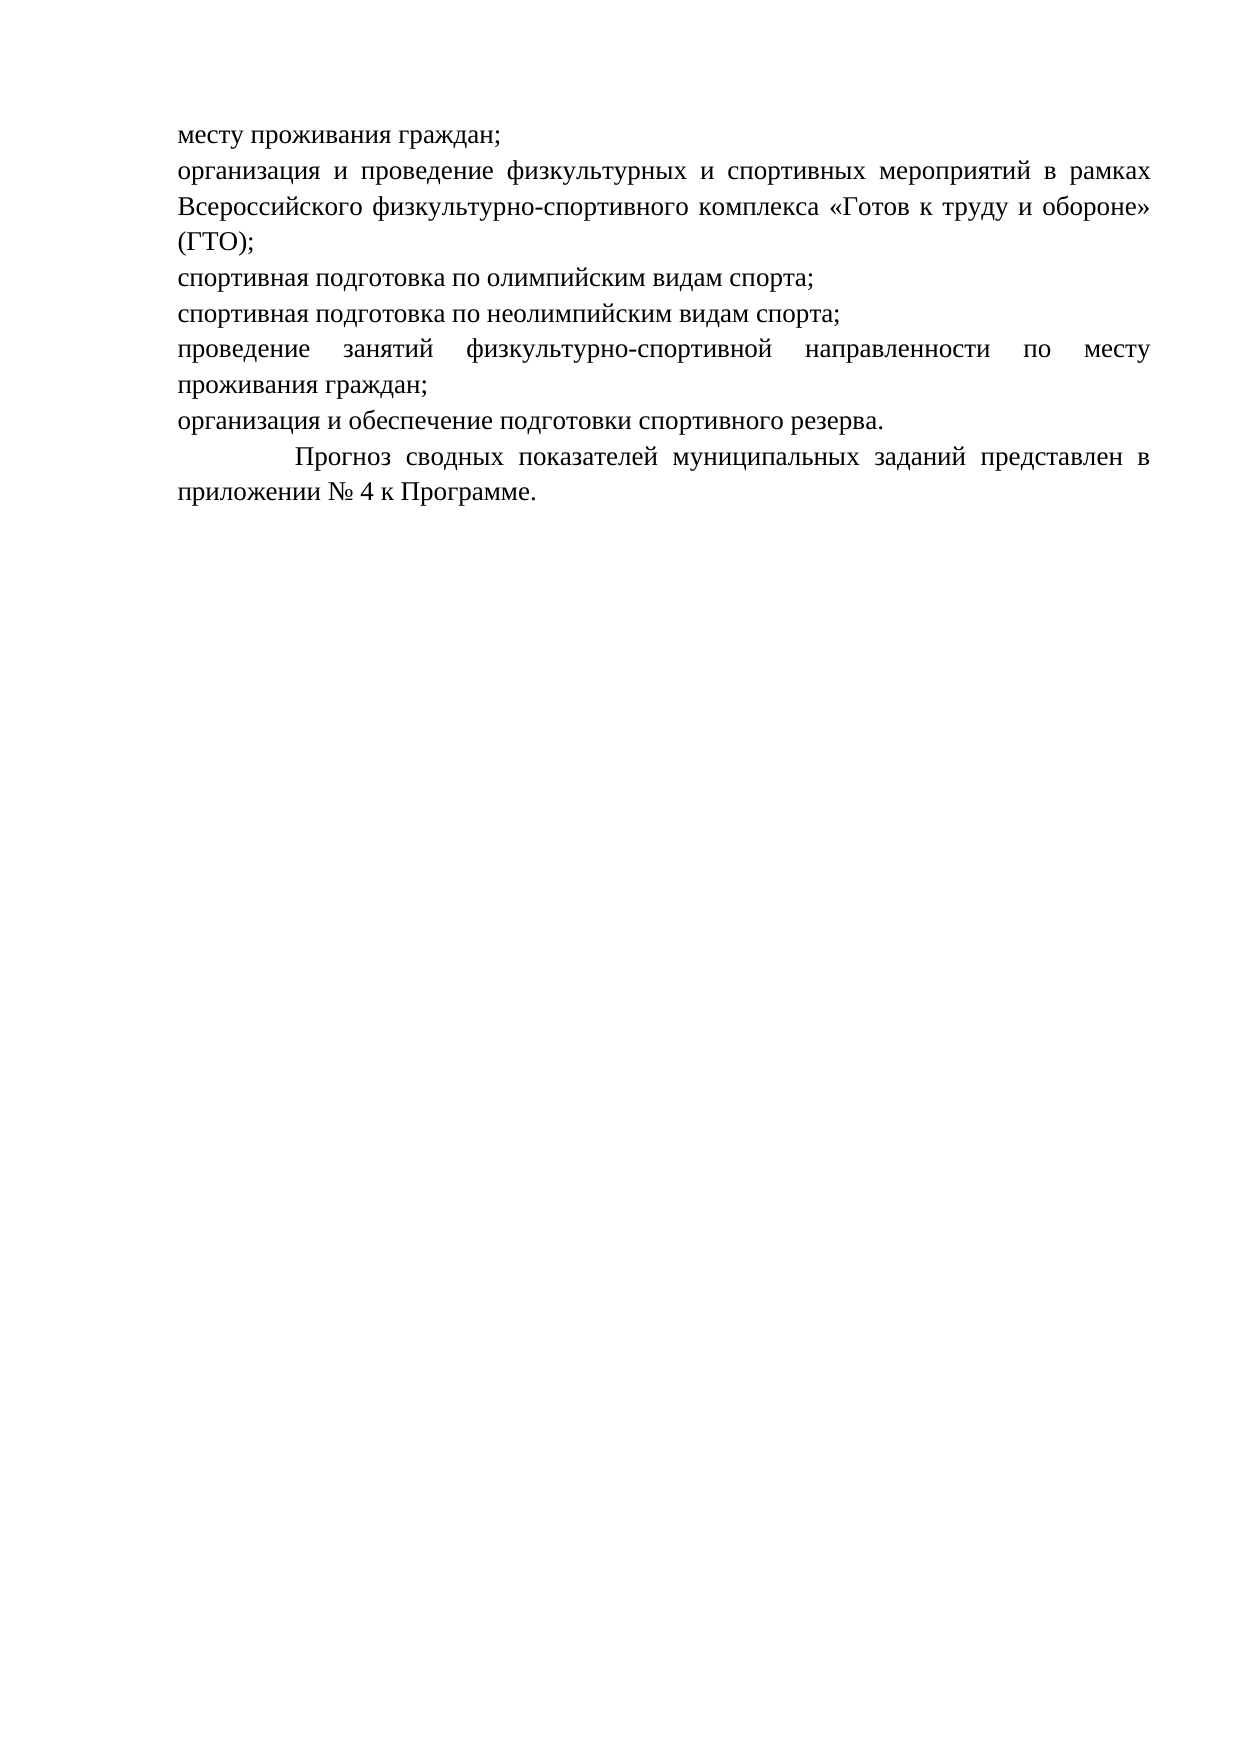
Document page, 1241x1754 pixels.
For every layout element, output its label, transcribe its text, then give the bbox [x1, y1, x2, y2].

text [177, 118, 1152, 149]
text организация и проведение физкультурных и спортивных мероприятий в рамках Всероссийского физкультурно-спортивного комплекса «Готов к труду и обороне» (ГТО); [177, 154, 1152, 256]
text проведение занятий физкультурно-спортивной направленности по месту проживания граждан; [177, 332, 1152, 399]
text Прогноз сводных показателей муниципальных заданий представлен в приложении № 4 к Программе. [177, 440, 1152, 507]
text организация и обеспечение подготовки спортивного резерва. [177, 404, 1152, 435]
text спортивная подготовка по неолимпийским видам спорта; [177, 297, 1152, 328]
text спортивная подготовка по олимпийским видам спорта; [177, 261, 1152, 292]
